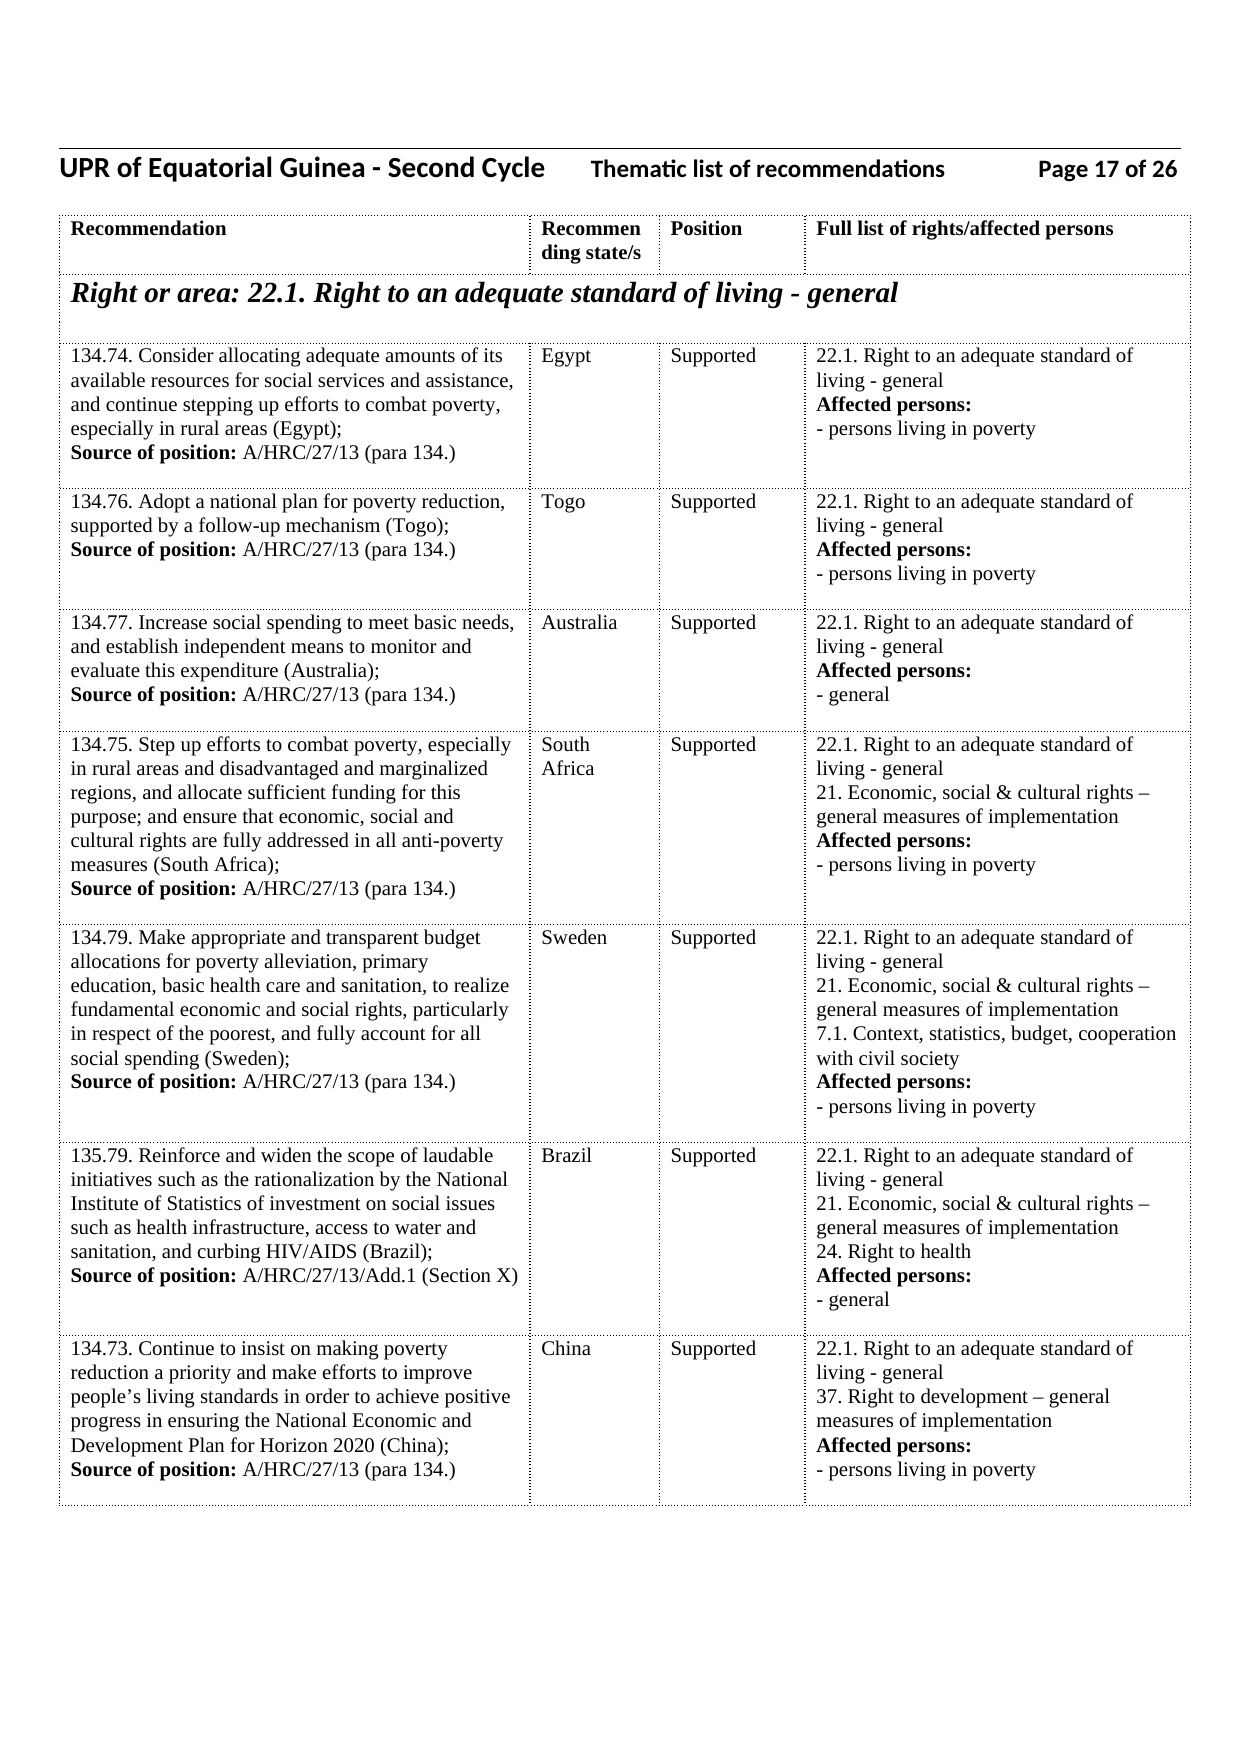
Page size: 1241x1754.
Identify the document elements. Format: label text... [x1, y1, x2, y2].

table_cell Right or area: 22.1. Right to an adequate standard of living - general [59, 274, 1190, 342]
table_header Recommending state/s [530, 215, 659, 274]
table_cell Egypt [530, 343, 659, 488]
table_cell Supported [659, 731, 805, 924]
table_cell 134.79. Make appropriate and transparent budget allocations for poverty alleviation, primary education, basic health care and sanitation, to realize fundamental economic and social rights, particularly in respect of the poorest, and fully account for all social spending (Sweden); Source of position: A/HRC/27/13 (para 134.) [59, 924, 530, 1142]
table_cell Australia [530, 609, 659, 731]
table_header Position [659, 215, 805, 274]
table_cell 134.76. Adopt a national plan for poverty reduction, supported by a follow-up mechanism (Togo); Source of position: A/HRC/27/13 (para 134.) [59, 488, 530, 609]
table_header Recommendation [59, 215, 530, 274]
table_cell 22.1. Right to an adequate standard of living - general 21. Economic, social & cultural rights – general measures of implementation 7.1. Context, statistics, budget, cooperation with civil society Affected persons: - persons living in poverty [805, 924, 1190, 1142]
table_cell 134.73. Continue to insist on making poverty reduction a priority and make efforts to improve people’s living standards in order to achieve positive progress in ensuring the National Economic and Development Plan for Horizon 2020 (China); Source of position: A/HRC/27/13 (para 134.) [59, 1335, 530, 1505]
table_cell Supported [659, 343, 805, 488]
table_cell 135.79. Reinforce and widen the scope of laudable initiatives such as the rationalization by the National Institute of Statistics of investment on social issues such as health infrastructure, access to water and sanitation, and curbing HIV/AIDS (Brazil); Source of position: A/HRC/27/13/Add.1 (Section X) [59, 1142, 530, 1335]
table_cell Supported [659, 1142, 805, 1335]
table_cell 22.1. Right to an adequate standard of living - general 37. Right to development – general measures of implementation Affected persons: - persons living in poverty [805, 1335, 1190, 1505]
table_cell Supported [659, 924, 805, 1142]
table_cell Sweden [530, 924, 659, 1142]
table_cell Supported [659, 488, 805, 609]
table_cell 134.77. Increase social spending to meet basic needs, and establish independent means to monitor and evaluate this expenditure (Australia); Source of position: A/HRC/27/13 (para 134.) [59, 609, 530, 731]
table_cell 134.74. Consider allocating adequate amounts of its available resources for social services and assistance, and continue stepping up efforts to combat poverty, especially in rural areas (Egypt); Source of position: A/HRC/27/13 (para 134.) [59, 343, 530, 488]
table_cell Brazil [530, 1142, 659, 1335]
table_cell South Africa [530, 731, 659, 924]
table_cell Supported [659, 1335, 805, 1505]
table_cell 22.1. Right to an adequate standard of living - general 21. Economic, social & cultural rights – general measures of implementation Affected persons: - persons living in poverty [805, 731, 1190, 924]
table_cell 22.1. Right to an adequate standard of living - general 21. Economic, social & cultural rights – general measures of implementation 24. Right to health Affected persons: - general [805, 1142, 1190, 1335]
table_cell Supported [659, 609, 805, 731]
table_cell Togo [530, 488, 659, 609]
table_cell 134.75. Step up efforts to combat poverty, especially in rural areas and disadvantaged and marginalized regions, and allocate sufficient funding for this purpose; and ensure that economic, social and cultural rights are fully addressed in all anti-poverty measures (South Africa); Source of position: A/HRC/27/13 (para 134.) [59, 731, 530, 924]
table_cell 22.1. Right to an adequate standard of living - general Affected persons: - persons living in poverty [805, 488, 1190, 609]
table_cell China [530, 1335, 659, 1505]
table_header Full list of rights/affected persons [805, 215, 1190, 274]
table_cell 22.1. Right to an adequate standard of living - general Affected persons: - general [805, 609, 1190, 731]
table_cell 22.1. Right to an adequate standard of living - general Affected persons: - persons living in poverty [805, 343, 1190, 488]
